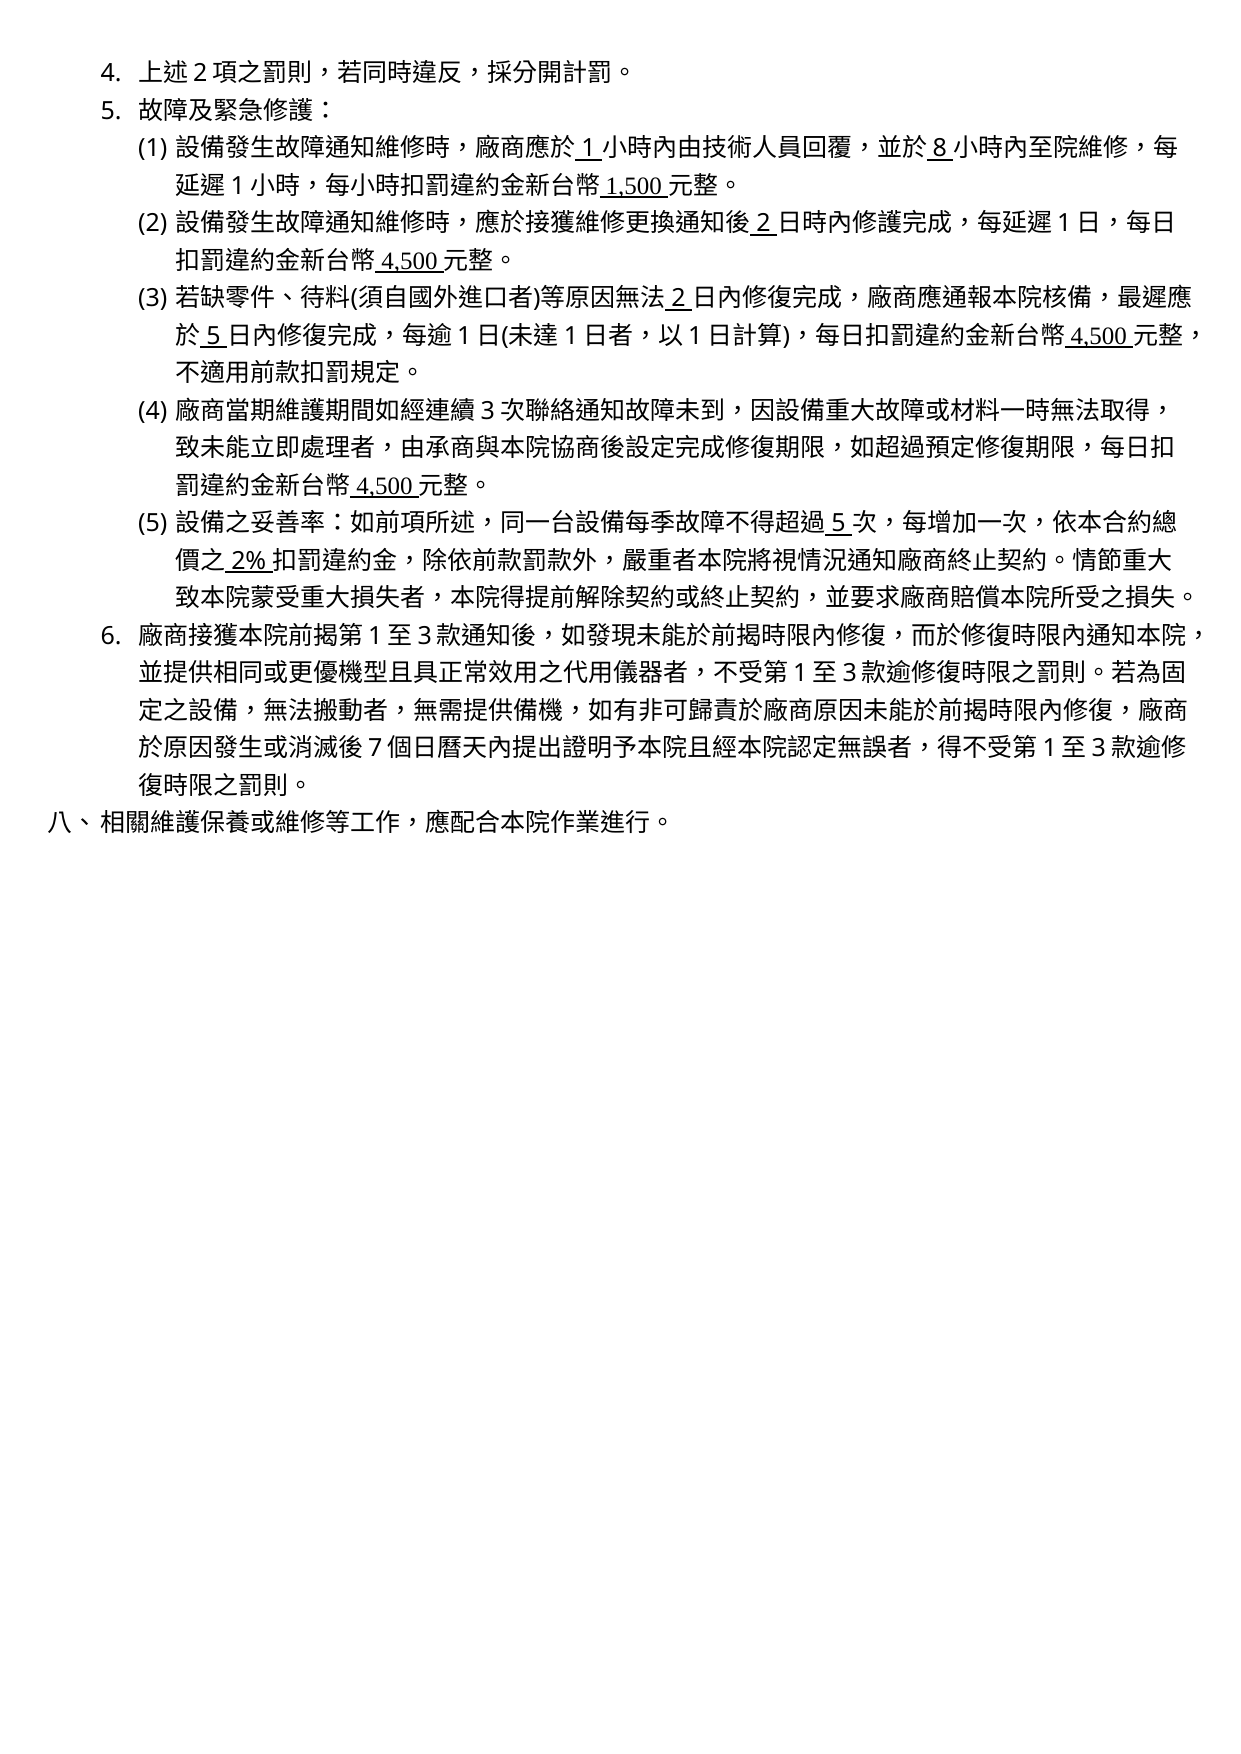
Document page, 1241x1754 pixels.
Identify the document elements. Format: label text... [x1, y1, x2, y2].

list 上述2項之罰則，若同時違反，採分開計罰。 [100, 52, 1193, 89]
list 設備發生故障通知維修時，廠商應於 1 小時內由技術人員回覆，並於 8 小時內至院維修，每延遲1小時，每小時扣罰違約金新台幣 1,500 元整。 [138, 127, 1193, 202]
list 設備發生故障通知維修時，應於接獲維修更換通知後 2 日時內修護完成，每延遲1日，每日扣罰違約金新台幣 4,500 元整。 [138, 202, 1193, 277]
list 廠商當期維護期間如經連續3次聯絡通知故障未到，因設備重大故障或材料一時無法取得，致未能立即處理者，由承商與本院協商後設定完成修復期限，如超過預定修復期限，每日扣罰違約金新台幣 4,500 元整。 [138, 389, 1193, 502]
list 設備之妥善率：如前項所述，同一台設備每季故障不得超過 5 次，每增加一次，依本合約總價之 2% 扣罰違約金，除依前款罰款外，嚴重者本院將視情況通知廠商終止契約。情節重大致本院蒙受重大損失者，本院得提前解除契約或終止契約，並要求廠商賠償本院所受之損失。 [138, 502, 1193, 614]
list 相關維護保養或維修等工作，應配合本院作業進行。 [47, 802, 1193, 839]
list 若缺零件、待料(須自國外進口者)等原因無法 2 日內修復完成，廠商應通報本院核備，最遲應於 5 日內修復完成，每逾1日(未達1日者，以1日計算)，每日扣罰違約金新台幣 4,500 元整，不適用前款扣罰規定。 [138, 277, 1193, 389]
list 廠商接獲本院前揭第1至3款通知後，如發現未能於前揭時限內修復，而於修復時限內通知本院，並提供相同或更優機型且具正常效用之代用儀器者，不受第1至3款逾修復時限之罰則。若為固定之設備，無法搬動者，無需提供備機，如有非可歸責於廠商原因未能於前揭時限內修復，廠商於原因發生或消滅後7個日曆天內提出證明予本院且經本院認定無誤者，得不受第1至3款逾修復時限之罰則。 [100, 614, 1193, 802]
list 故障及緊急修護： [100, 89, 1193, 127]
